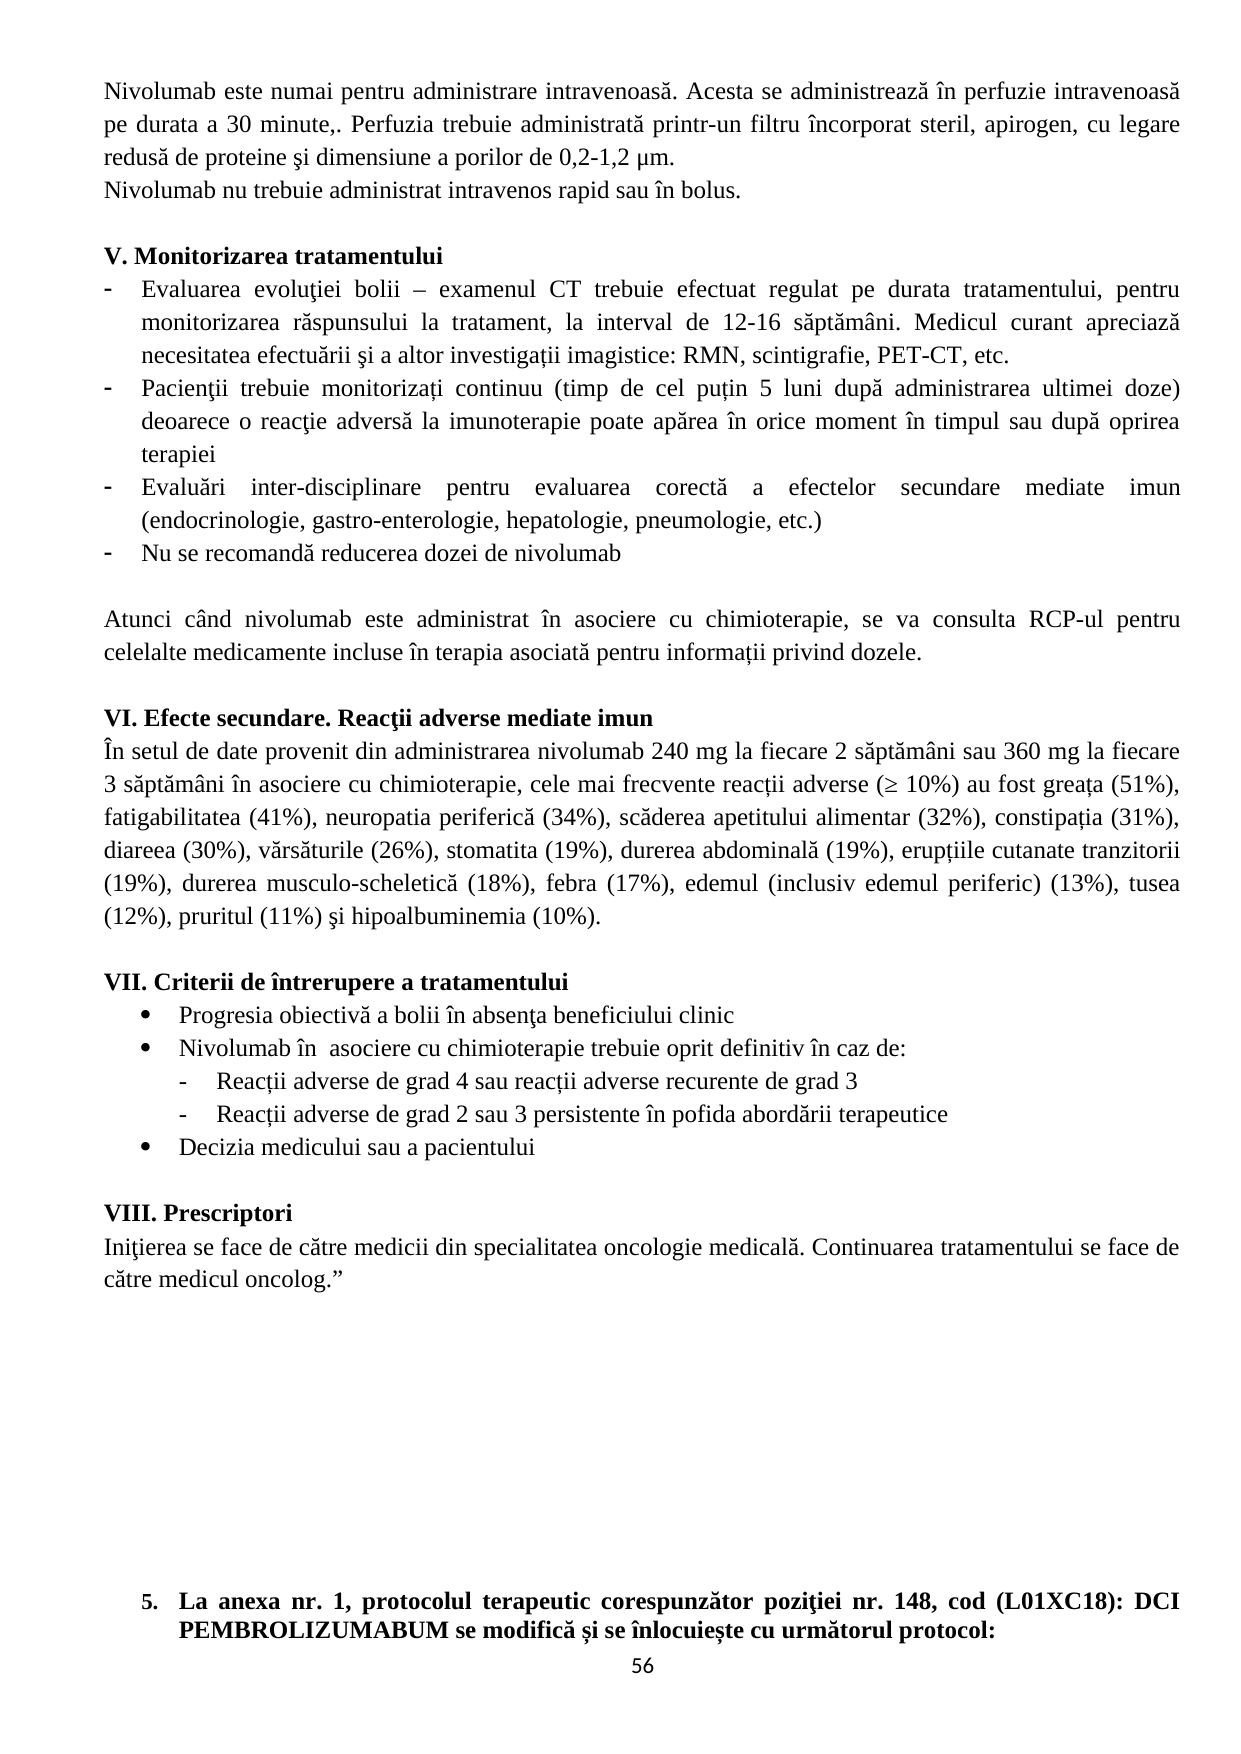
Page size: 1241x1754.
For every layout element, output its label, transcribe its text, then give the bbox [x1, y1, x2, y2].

text VII. Criterii de întrerupere a tratamentului [103, 967, 1181, 996]
list Reacții adverse de grad 4 sau reacții adverse recurente de grad 3 [178, 1066, 1181, 1095]
text Iniţierea se face de către medicii din specialitatea oncologie medicală. Continuarea tratamentului se face de către medicul oncolog.” [103, 1232, 1181, 1293]
text Atunci când nivolumab este administrat în asociere cu chimioterapie, se va consulta RCP-ul pentru celelalte medicamente incluse în terapia asociată pentru informații privind dozele. [103, 604, 1181, 666]
text V. Monitorizarea tratamentului [103, 241, 1181, 270]
text Nivolumab nu trebuie administrat intravenos rapid sau în bolus. [103, 175, 1181, 204]
text Nivolumab este numai pentru administrare intravenoasă. Acesta se administrează în perfuzie intravenoasă pe durata a 30 minute,. Perfuzia trebuie administrată printr-un filtru încorporat steril, apirogen, cu legare redusă de proteine şi dimensiune a porilor de 0,2-1,2 μm. [103, 76, 1181, 171]
list Evaluări inter-disciplinare pentru evaluarea corectă a efectelor secundare mediate imun (endocrinologie, gastro-enterologie, hepatologie, pneumologie, etc.) [103, 472, 1181, 534]
list Reacții adverse de grad 2 sau 3 persistente în pofida abordării terapeutice [178, 1099, 1181, 1128]
list La anexa nr. 1, protocolul terapeutic corespunzător poziţiei nr. 148, cod (L01XC18): DCI PEMBROLIZUMABUM se modifică și se înlocuiește cu următorul protocol: [141, 1586, 1181, 1644]
text VIII. Prescriptori [103, 1198, 1181, 1227]
list Nu se recomandă reducerea dozei de nivolumab [103, 538, 1181, 567]
list Pacienţii trebuie monitorizați continuu (timp de cel puțin 5 luni după administrarea ultimei doze) deoarece o reacţie adversă la imunoterapie poate apărea în orice moment în timpul sau după oprirea terapiei [103, 373, 1181, 468]
list Decizia medicului sau a pacientului [141, 1132, 1181, 1161]
text În setul de date provenit din administrarea nivolumab 240 mg la fiecare 2 săptămâni sau 360 mg la fiecare 3 săptămâni în asociere cu chimioterapie, cele mai frecvente reacții adverse (≥ 10%) au fost greața (51%), fatigabilitatea (41%), neuropatia periferică (34%), scăderea apetitului alimentar (32%), constipația (31%), diareea (30%), vărsăturile (26%), stomatita (19%), durerea abdominală (19%), erupțiile cutanate tranzitorii (19%), durerea musculo-scheletică (18%), febra (17%), edemul (inclusiv edemul periferic) (13%), tusea (12%), pruritul (11%) şi hipoalbuminemia (10%). [103, 736, 1181, 930]
text VI. Efecte secundare. Reacţii adverse mediate imun [103, 703, 1181, 732]
list Evaluarea evoluţiei bolii – examenul CT trebuie efectuat regulat pe durata tratamentului, pentru monitorizarea răspunsului la tratament, la interval de 12-16 săptămâni. Medicul curant apreciază necesitatea efectuării şi a altor investigații imagistice: RMN, scintigrafie, PET-CT, etc. [103, 274, 1181, 369]
list Progresia obiectivă a bolii în absenţa beneficiului clinic [141, 1000, 1181, 1029]
list Nivolumab în asociere cu chimioterapie trebuie oprit definitiv în caz de: [141, 1033, 1181, 1062]
